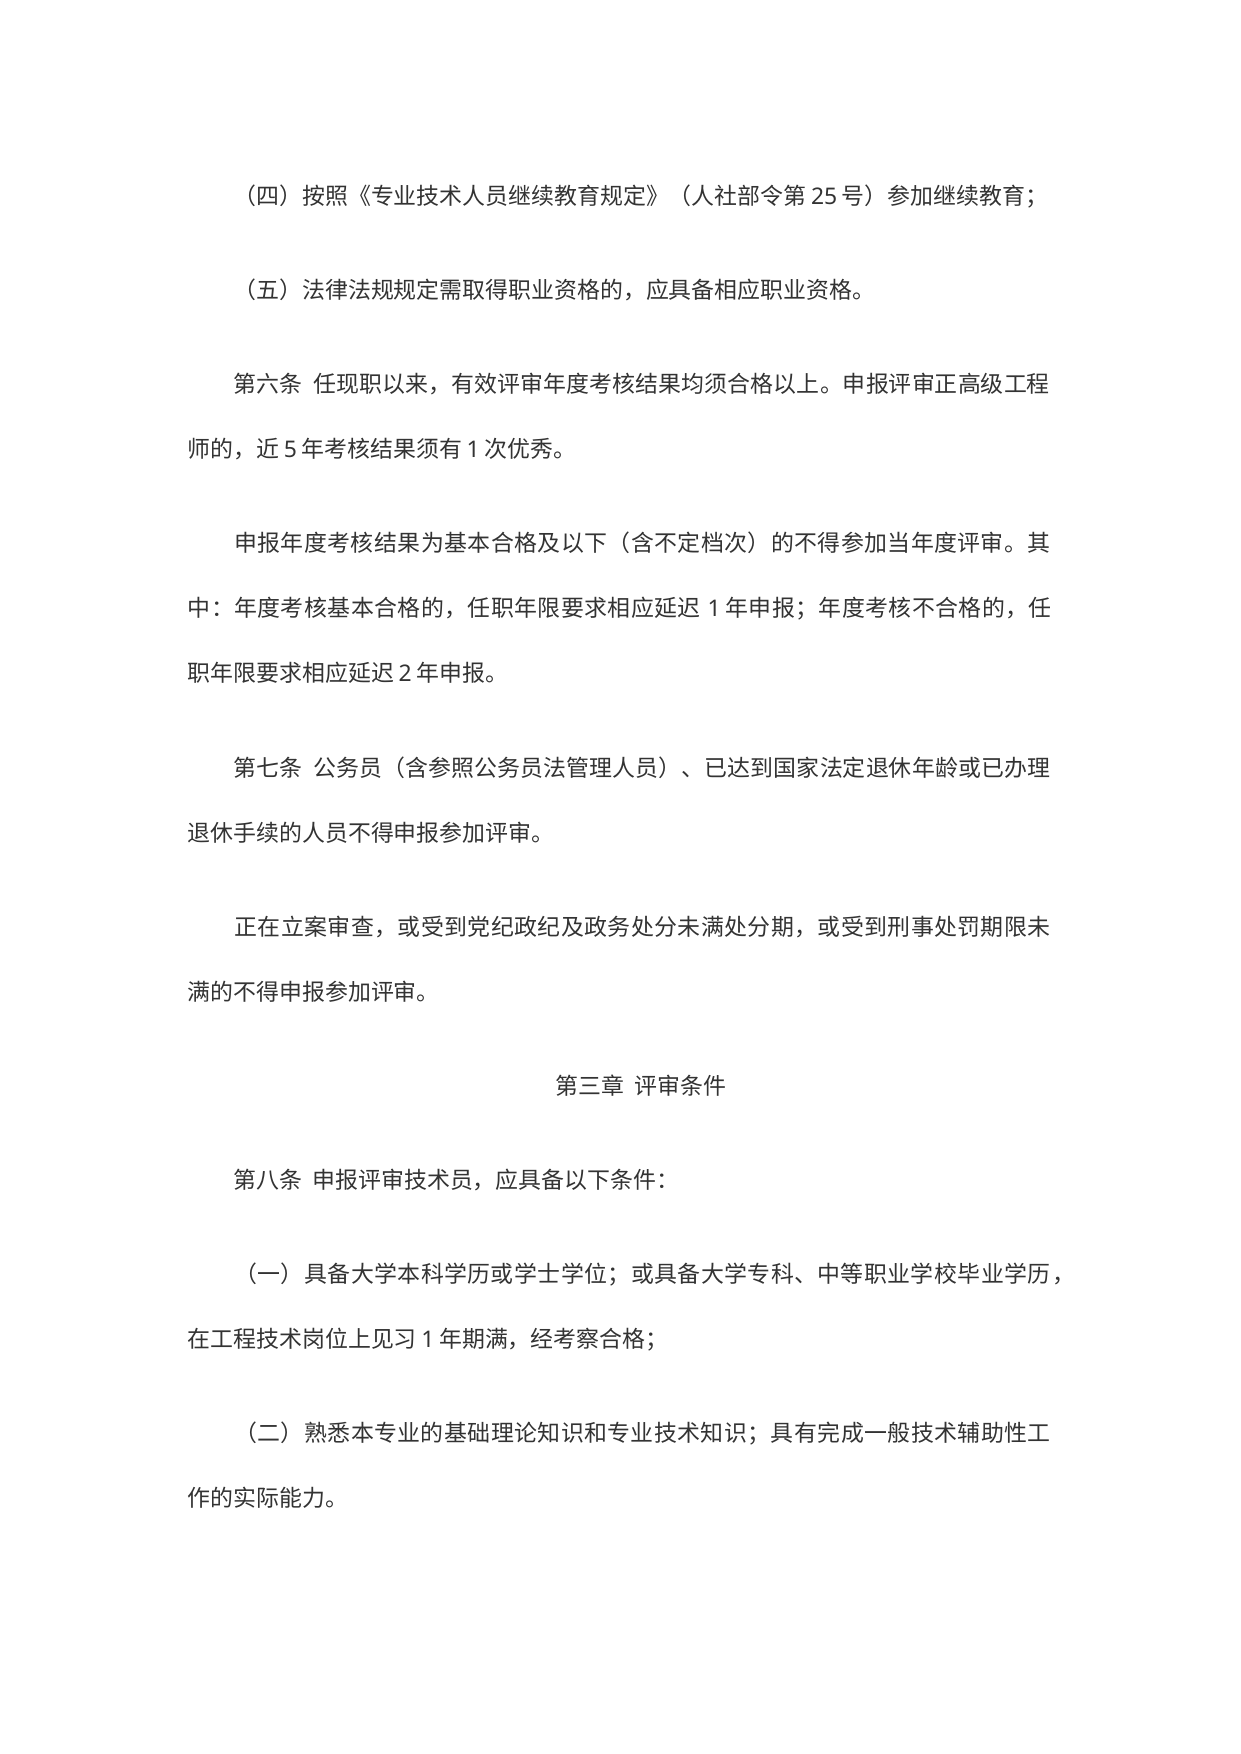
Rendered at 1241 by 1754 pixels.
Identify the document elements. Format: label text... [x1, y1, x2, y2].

text （五）法律法规规定需取得职业资格的，应具备相应职业资格。 [187, 256, 1053, 321]
text （四）按照《专业技术人员继续教育规定》（人社部令第25号）参加继续教育； [187, 162, 1053, 227]
text 第八条 申报评审技术员，应具备以下条件： [187, 1146, 1053, 1211]
text （一）具备大学本科学历或学士学位；或具备大学专科、中等职业学校毕业学历，在工程技术岗位上见习1年期满，经考察合格； [187, 1240, 1053, 1370]
text 申报年度考核结果为基本合格及以下（含不定档次）的不得参加当年度评审。其中：年度考核基本合格的，任职年限要求相应延迟1年申报；年度考核不合格的，任职年限要求相应延迟2年申报。 [187, 509, 1053, 704]
text （二）熟悉本专业的基础理论知识和专业技术知识；具有完成一般技术辅助性工作的实际能力。 [187, 1399, 1053, 1529]
text 正在立案审查，或受到党纪政纪及政务处分未满处分期，或受到刑事处罚期限未满的不得申报参加评审。 [187, 893, 1053, 1023]
text 第三章 评审条件 [187, 1052, 1053, 1117]
text 第六条 任现职以来，有效评审年度考核结果均须合格以上。申报评审正高级工程师的，近5年考核结果须有1次优秀。 [187, 350, 1053, 480]
text 第七条 公务员（含参照公务员法管理人员）、已达到国家法定退休年龄或已办理退休手续的人员不得申报参加评审。 [187, 734, 1053, 864]
